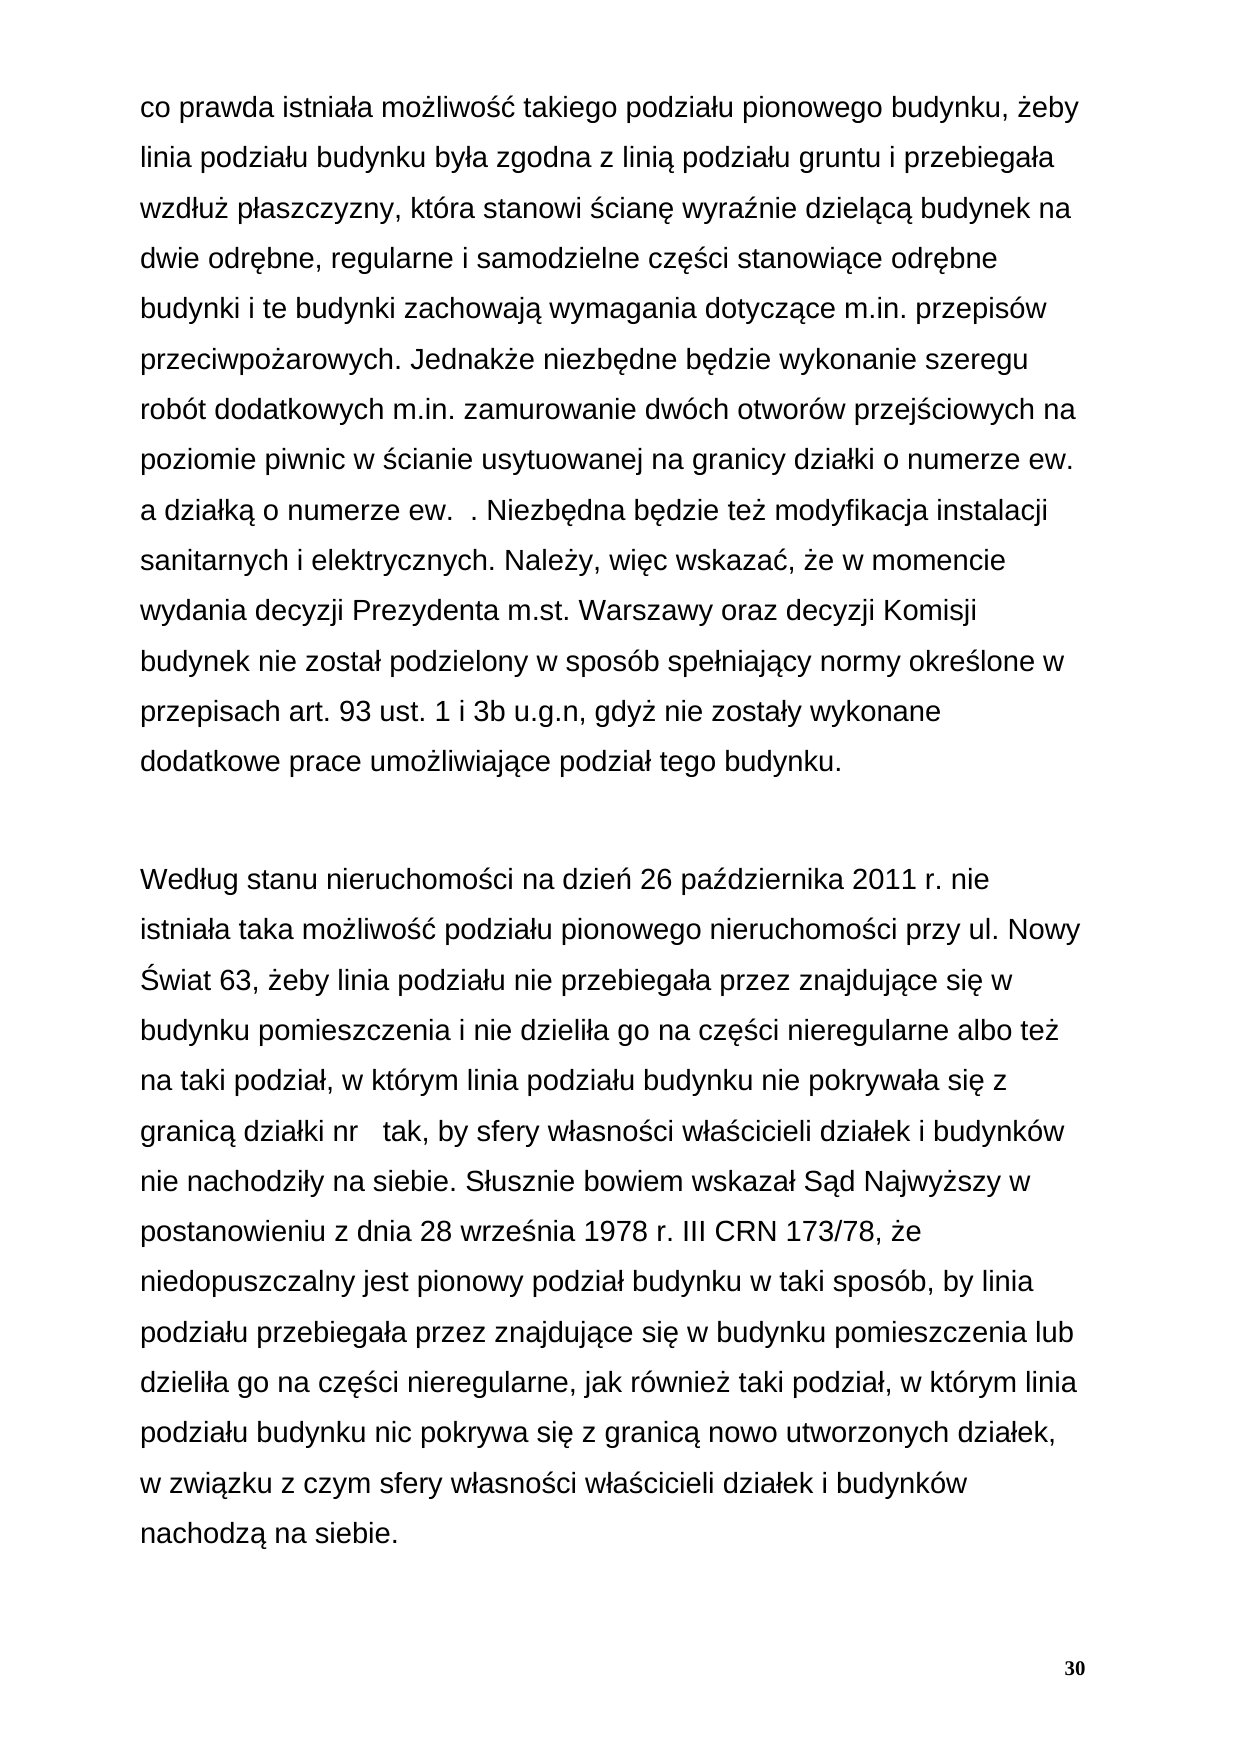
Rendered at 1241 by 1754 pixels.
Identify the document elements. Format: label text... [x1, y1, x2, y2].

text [140, 90, 1083, 778]
text Według stanu nieruchomości na dzień 26 października 2011 r. nie istniała taka możliwość podziału pionowego nieruchomości przy ul. Nowy Świat 63, żeby linia podziału nie przebiegała przez znajdujące się w budynku pomieszczenia i nie dzieliła go na części nieregularne albo też na taki podział, w którym linia podziału budynku nie pokrywała się z granicą działki nr tak, by sfery własności właścicieli działek i budynków nie nachodziły na siebie. Słusznie bowiem wskazał Sąd Najwyższy w postanowieniu z dnia 28 września 1978 r. III CRN 173/78, że niedopuszczalny jest pionowy podział budynku w taki sposób, by linia podziału przebiegała przez znajdujące się w budynku pomieszczenia lub dzieliła go na części nieregularne, jak również taki podział, w którym linia podziału budynku nic pokrywa się z granicą nowo utworzonych działek, w związku z czym sfery własności właścicieli działek i budynków nachodzą na siebie. [140, 862, 1083, 1549]
